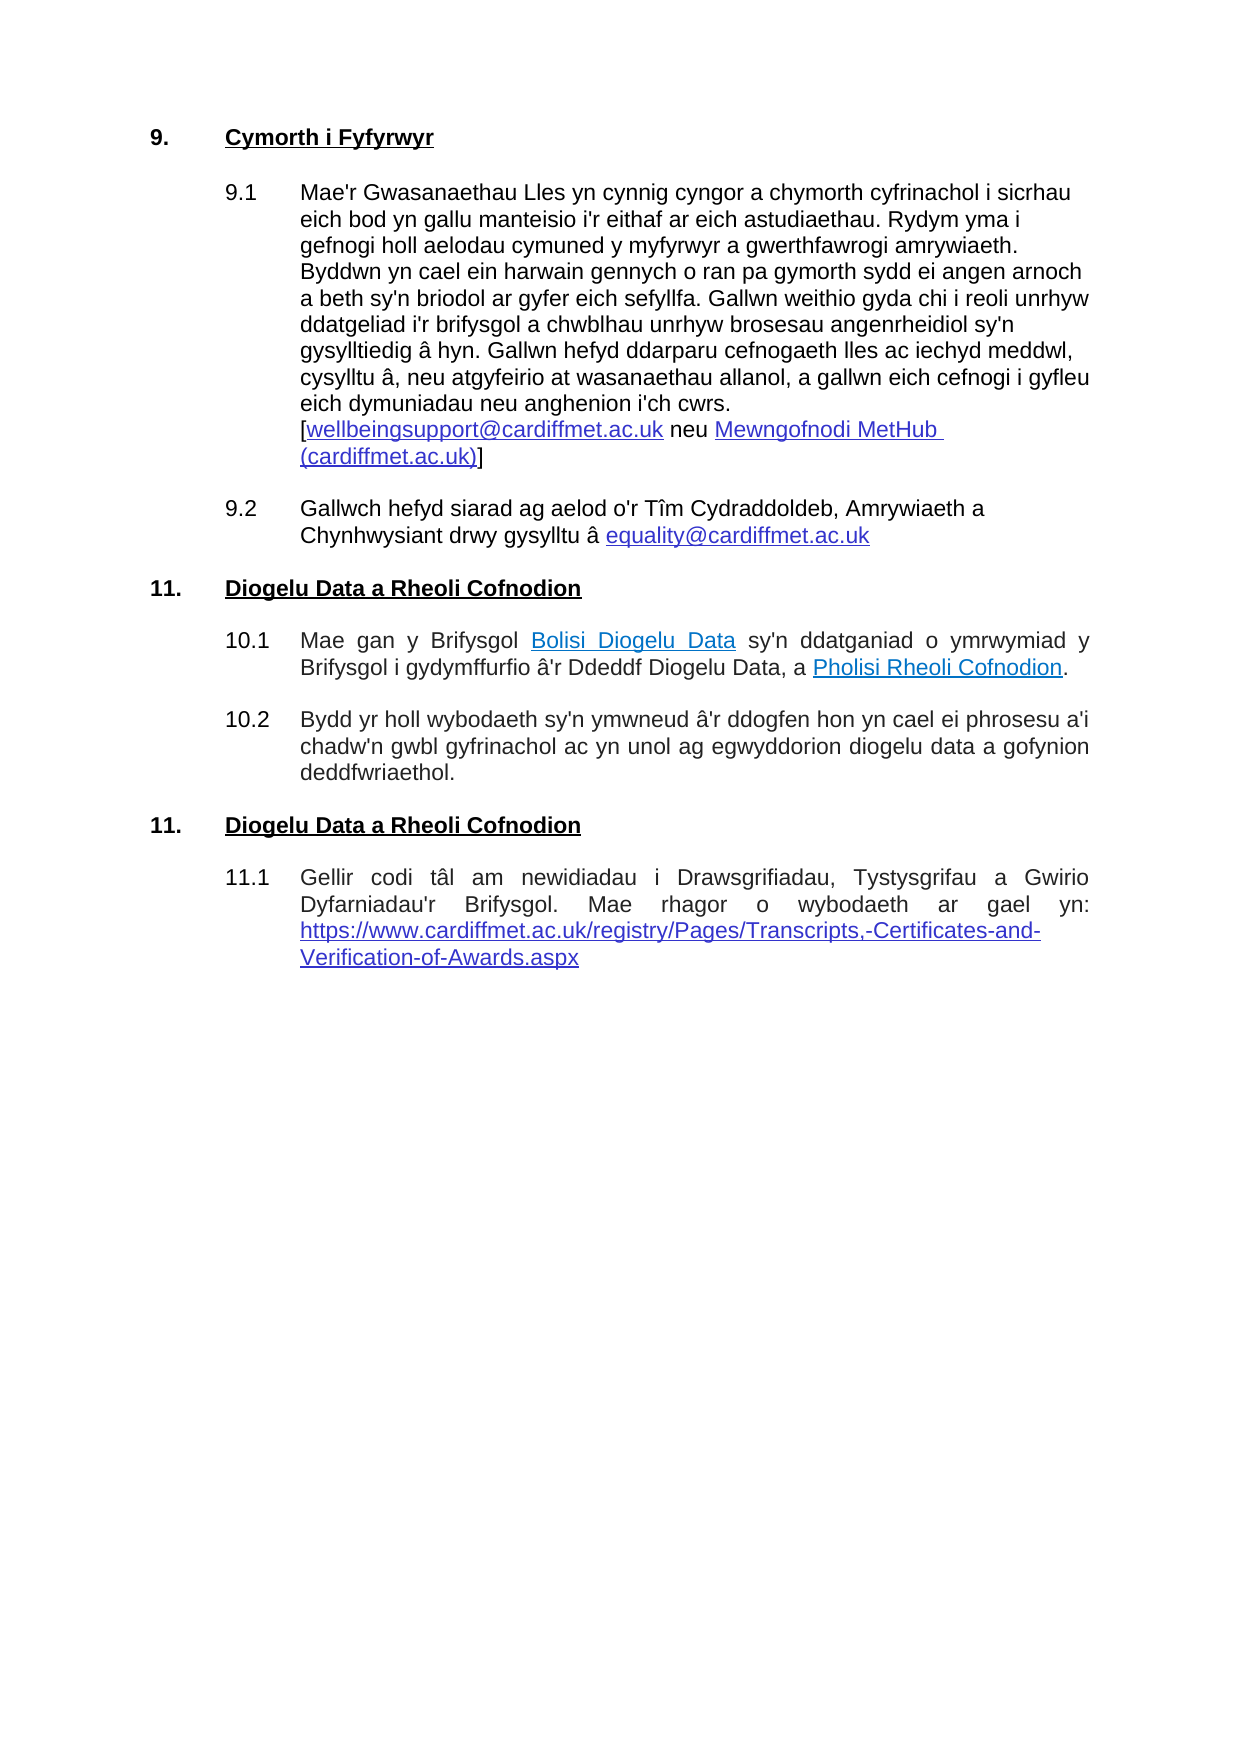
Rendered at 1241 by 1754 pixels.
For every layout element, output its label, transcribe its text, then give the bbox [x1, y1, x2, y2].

subtitle 11. Diogelu Data a Rheoli Cofnodion [150, 574, 1090, 601]
list Mae gan y Brifysgol Bolisi Diogelu Data sy'n ddatganiad o ymrwymiad y Brifysgol i gydymffurfio â'r Ddeddf Diogelu Data, a Pholisi Rheoli Cofnodion. [225, 627, 1090, 680]
list Bydd yr holl wybodaeth sy'n ymwneud â'r ddogfen hon yn cael ei phrosesu a'i chadw'n gwbl gyfrinachol ac yn unol ag egwyddorion diogelu data a gofynion deddfwriaethol. [225, 706, 1090, 785]
list Mae'r Gwasanaethau Lles yn cynnig cyngor a chymorth cyfrinachol i sicrhau eich bod yn gallu manteisio i'r eithaf ar eich astudiaethau. Rydym yma i gefnogi holl aelodau cymuned y myfyrwyr a gwerthfawrogi amrywiaeth. Byddwn yn cael ein harwain gennych o ran pa gymorth sydd ei angen arnoch a beth sy'n briodol ar gyfer eich sefyllfa. Gallwn weithio gyda chi i reoli unrhyw ddatgeliad i'r brifysgol a chwblhau unrhyw brosesau angenrheidiol sy'n gysylltiedig â hyn. Gallwn hefyd ddarparu cefnogaeth lles ac iechyd meddwl, cysylltu â, neu atgyfeirio at wasanaethau allanol, a gallwn eich cefnogi i gyfleu eich dymuniadau neu anghenion i'ch cwrs. [wellbeingsupport@cardiffmet.ac.uk neu Mewngofnodi MetHub (cardiffmet.ac.uk)] [225, 179, 1090, 469]
list Gallwch hefyd siarad ag aelod o'r Tîm Cydraddoldeb, Amrywiaeth a Chynhwysiant drwy gysylltu â equality@cardiffmet.ac.uk [870, 495, 1090, 548]
list Diogelu Data a Rheoli Cofnodion [150, 812, 1090, 838]
subtitle Cymorth i Fyfyrwyr [150, 124, 1090, 150]
list Gellir codi tâl am newidiadau i Drawsgrifiadau, Tystysgrifau a Gwirio Dyfarniadau'r Brifysgol. Mae rhagor o wybodaeth ar gael yn: https://www.cardiffmet.ac.uk/registry/Pages/Transcripts,-Certificates-and-Verification-of-Awards.aspx [225, 864, 1090, 970]
